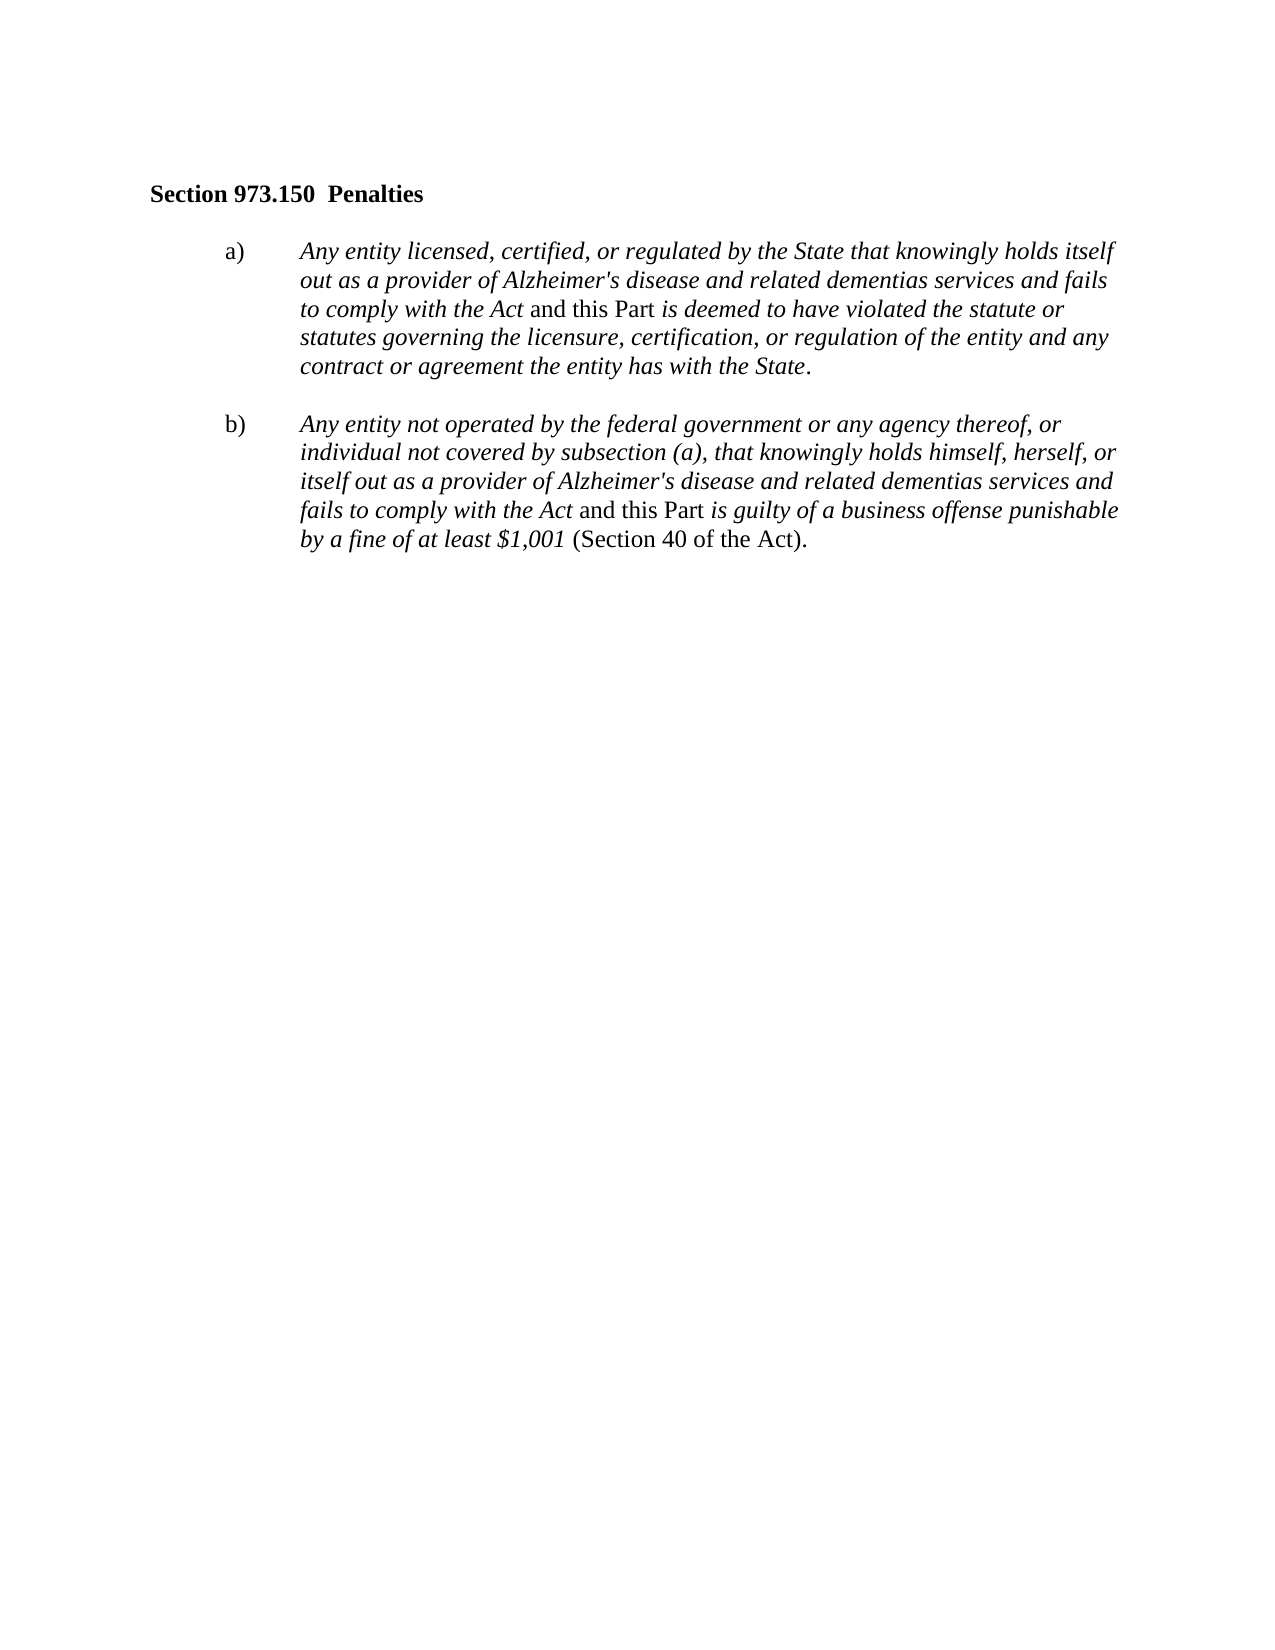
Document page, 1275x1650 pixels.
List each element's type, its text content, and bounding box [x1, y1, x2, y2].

text Section 973.150 Penalties [150, 179, 1125, 207]
text b) Any entity not operated by the federal government or any agency thereof, or individual not covered by subsection (a), that knowingly holds himself, herself, or itself out as a provider of Alzheimer's disease and related dementias services and fails to comply with the Act and this Part is guilty of a business offense punishable by a fine of at least $1,001 (Section 40 of the Act). [225, 409, 1125, 552]
text a) Any entity licensed, certified, or regulated by the State that knowingly holds itself out as a provider of Alzheimer's disease and related dementias services and fails to comply with the Act and this Part is deemed to have violated the statute or statutes governing the licensure, certification, or regulation of the entity and any contract or agreement the entity has with the State. [225, 236, 1125, 380]
